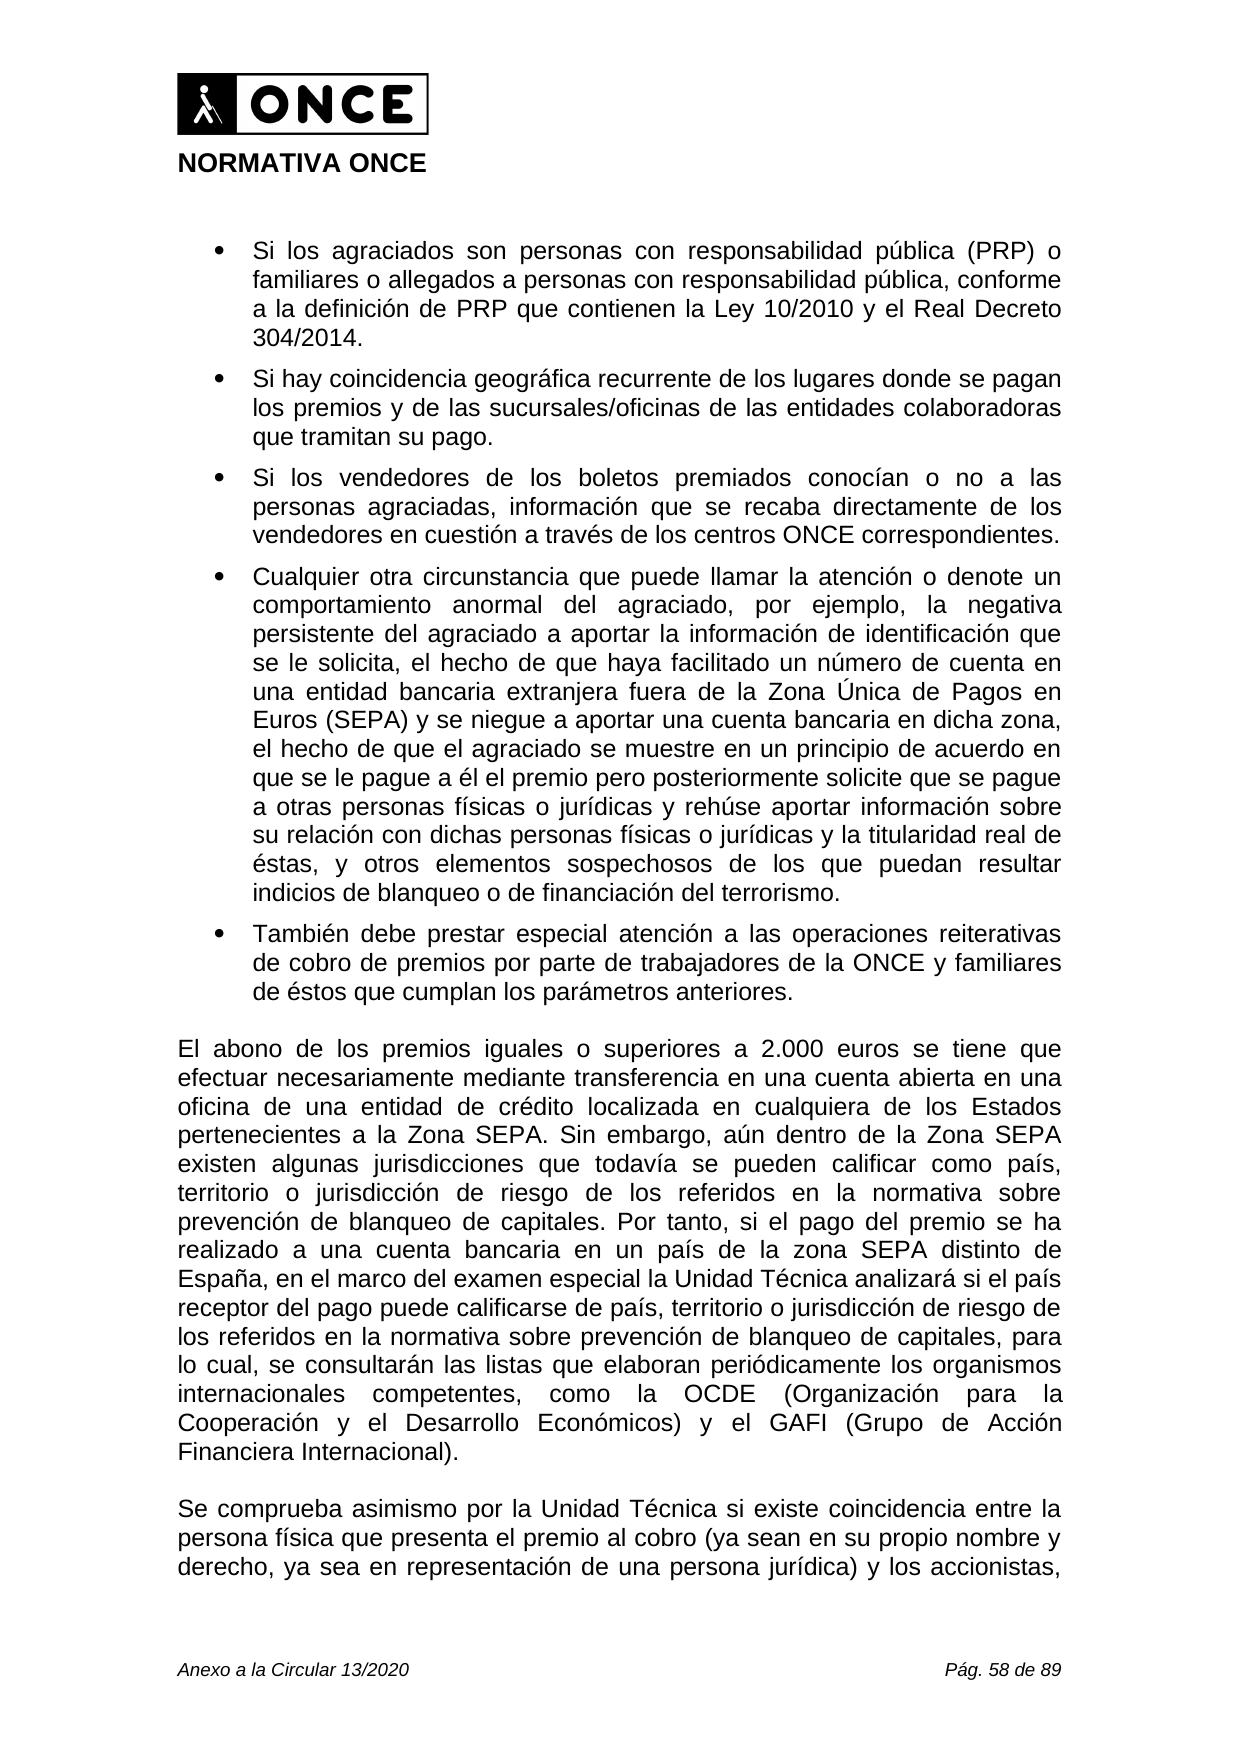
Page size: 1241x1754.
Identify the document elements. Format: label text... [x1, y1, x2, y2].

list Si los agraciados son personas con responsabilidad pública (PRP) o familiares o allegados a personas con responsabilidad pública, conforme a la definición de PRP que contienen la Ley 10/2010 y el Real Decreto 304/2014. [215, 236, 1063, 351]
list Cualquier otra circunstancia que puede llamar la atención o denote un comportamiento anormal del agraciado, por ejemplo, la negativa persistente del agraciado a aportar la información de identificación que se le solicita, el hecho de que haya facilitado un número de cuenta en una entidad bancaria extranjera fuera de la Zona Única de Pagos en Euros (SEPA) y se niegue a aportar una cuenta bancaria en dicha zona, el hecho de que el agraciado se muestre en un principio de acuerdo en que se le pague a él el premio pero posteriormente solicite que se pague a otras personas físicas o jurídicas y rehúse aportar información sobre su relación con dichas personas físicas o jurídicas y la titularidad real de éstas, y otros elementos sospechosos de los que puedan resultar indicios de blanqueo o de financiación del terrorismo. [215, 562, 1063, 907]
list Si los vendedores de los boletos premiados conocían o no a las personas agraciadas, información que se recaba directamente de los vendedores en cuestión a través de los centros ONCE correspondientes. [215, 463, 1063, 549]
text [177, 1494, 1063, 1581]
list También debe prestar especial atención a las operaciones reiterativas de cobro de premios por parte de trabajadores de la ONCE y familiares de éstos que cumplan los parámetros anteriores. [215, 919, 1063, 1006]
text El abono de los premios iguales o superiores a 2.000 euros se tiene que efectuar necesariamente mediante transferencia en una cuenta abierta en una oficina de una entidad de crédito localizada en cualquiera de los Estados pertenecientes a la Zona SEPA. Sin embargo, aún dentro de la Zona SEPA existen algunas jurisdicciones que todavía se pueden calificar como país, territorio o jurisdicción de riesgo de los referidos en la normativa sobre prevención de blanqueo de capitales. Por tanto, si el pago del premio se ha realizado a una cuenta bancaria en un país de la zona SEPA distinto de España, en el marco del examen especial la Unidad Técnica analizará si el país receptor del pago puede calificarse de país, territorio o jurisdicción de riesgo de los referidos en la normativa sobre prevención de blanqueo de capitales, para lo cual, se consultarán las listas que elaboran periódicamente los organismos internacionales competentes, como la OCDE (Organización para la Cooperación y el Desarrollo Económicos) y el GAFI (Grupo de Acción Financiera Internacional). [177, 1034, 1063, 1466]
picture [177, 73, 429, 135]
list Si hay coincidencia geográfica recurrente de los lugares donde se pagan los premios y de las sucursales/oficinas de las entidades colaboradoras que tramitan su pago. [215, 364, 1063, 450]
